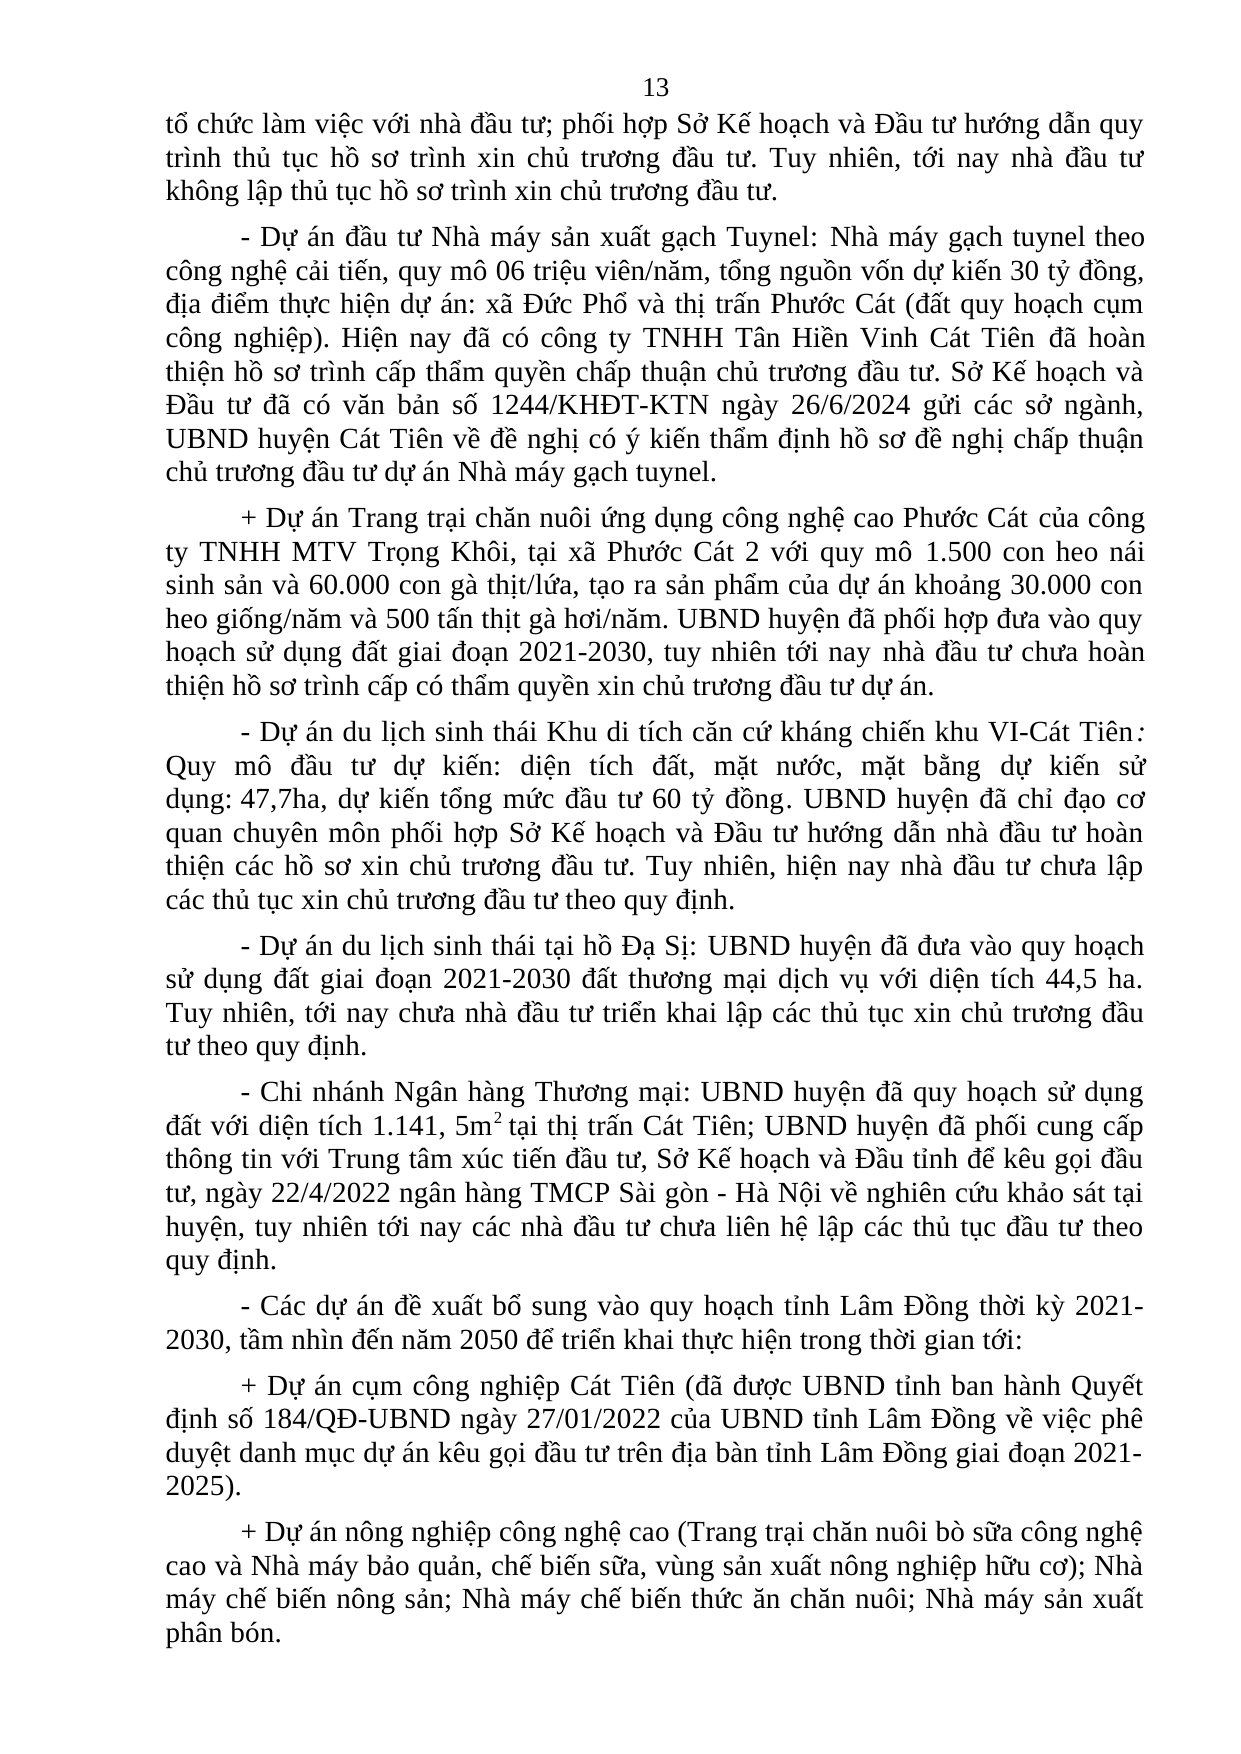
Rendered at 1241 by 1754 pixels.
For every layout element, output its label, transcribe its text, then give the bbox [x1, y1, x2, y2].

text + Dự án Trang trại chăn nuôi ứng dụng công nghệ cao Phước Cát của công ty TNHH MTV Trọng Khôi, tại xã Phước Cát 2 với quy mô 1.500 con heo nái sinh sản và 60.000 con gà thịt/lứa, tạo ra sản phẩm của dự án khoảng 30.000 con heo giống/năm và 500 tấn thịt gà hơi/năm. UBND huyện đã phối hợp đưa vào quy hoạch sử dụng đất giai đoạn 2021-2030, tuy nhiên tới nay nhà đầu tư chưa hoàn thiện hồ sơ trình cấp có thẩm quyền xin chủ trương đầu tư dự án. [165, 500, 1146, 702]
text - Chi nhánh Ngân hàng Thương mại: UBND huyện đã quy hoạch sử dụng đất với diện tích 1.141, 5m2 tại thị trấn Cát Tiên; UBND huyện đã phối cung cấp thông tin với Trung tâm xúc tiến đầu tư, Sở Kế hoạch và Đầu tỉnh để kêu gọi đầu tư, ngày 22/4/2022 ngân hàng TMCP Sài gòn - Hà Nội về nghiên cứu khảo sát tại huyện, tuy nhiên tới nay các nhà đầu tư chưa liên hệ lập các thủ tục đầu tư theo quy định. [165, 1074, 1146, 1276]
text + Dự án cụm công nghiệp Cát Tiên (đã được UBND tỉnh ban hành Quyết định số 184/QĐ-UBND ngày 27/01/2022 của UBND tỉnh Lâm Đồng về việc phê duyệt danh mục dự án kêu gọi đầu tư trên địa bàn tỉnh Lâm Đồng giai đoạn 2021-2025). [165, 1368, 1146, 1502]
text - Dự án du lịch sinh thái tại hồ Đạ Sị: UBND huyện đã đưa vào quy hoạch sử dụng đất giai đoạn 2021-2030 đất thương mại dịch vụ với diện tích 44,5 ha. Tuy nhiên, tới nay chưa nhà đầu tư triển khai lập các thủ tục xin chủ trương đầu tư theo quy định. [165, 928, 1146, 1062]
text + Dự án nông nghiệp công nghệ cao (Trang trại chăn nuôi bò sữa công nghệ cao và Nhà máy bảo quản, chế biến sữa, vùng sản xuất nông nghiệp hữu cơ); Nhà máy chế biến nông sản; Nhà máy chế biến thức ăn chăn nuôi; Nhà máy sản xuất phân bón. [165, 1514, 1146, 1649]
text - Dự án đầu tư Nhà máy sản xuất gạch Tuynel: Nhà máy gạch tuynel theo công nghệ cải tiến, quy mô 06 triệu viên/năm, tổng nguồn vốn dự kiến 30 tỷ đồng, địa điểm thực hiện dự án: xã Đức Phổ và thị trấn Phước Cát (đất quy hoạch cụm công nghiệp). Hiện nay đã có công ty TNHH Tân Hiền Vinh Cát Tiên đã hoàn thiện hồ sơ trình cấp thẩm quyền chấp thuận chủ trương đầu tư. Sở Kế hoạch và Đầu tư đã có văn bản số 1244/KHĐT-KTN ngày 26/6/2024 gửi các sở ngành, UBND huyện Cát Tiên về đề nghị có ý kiến thẩm định hồ sơ đề nghị chấp thuận chủ trương đầu tư dự án Nhà máy gạch tuynel. [165, 219, 1146, 488]
text - Dự án du lịch sinh thái Khu di tích căn cứ kháng chiến khu VI-Cát Tiên: Quy mô đầu tư dự kiến: diện tích đất, mặt nước, mặt bằng dự kiến sử dụng: 47,7ha, dự kiến tổng mức đầu tư 60 tỷ đồng. UBND huyện đã chỉ đạo cơ quan chuyên môn phối hợp Sở Kế hoạch và Đầu tư hướng dẫn nhà đầu tư hoàn thiện các hồ sơ xin chủ trương đầu tư. Tuy nhiên, hiện nay nhà đầu tư chưa lập các thủ tục xin chủ trương đầu tư theo quy định. [165, 714, 1146, 915]
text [165, 106, 1146, 207]
text - Các dự án đề xuất bổ sung vào quy hoạch tỉnh Lâm Đồng thời kỳ 2021-2030, tầm nhìn đến năm 2050 để triển khai thực hiện trong thời gian tới: [165, 1288, 1146, 1355]
